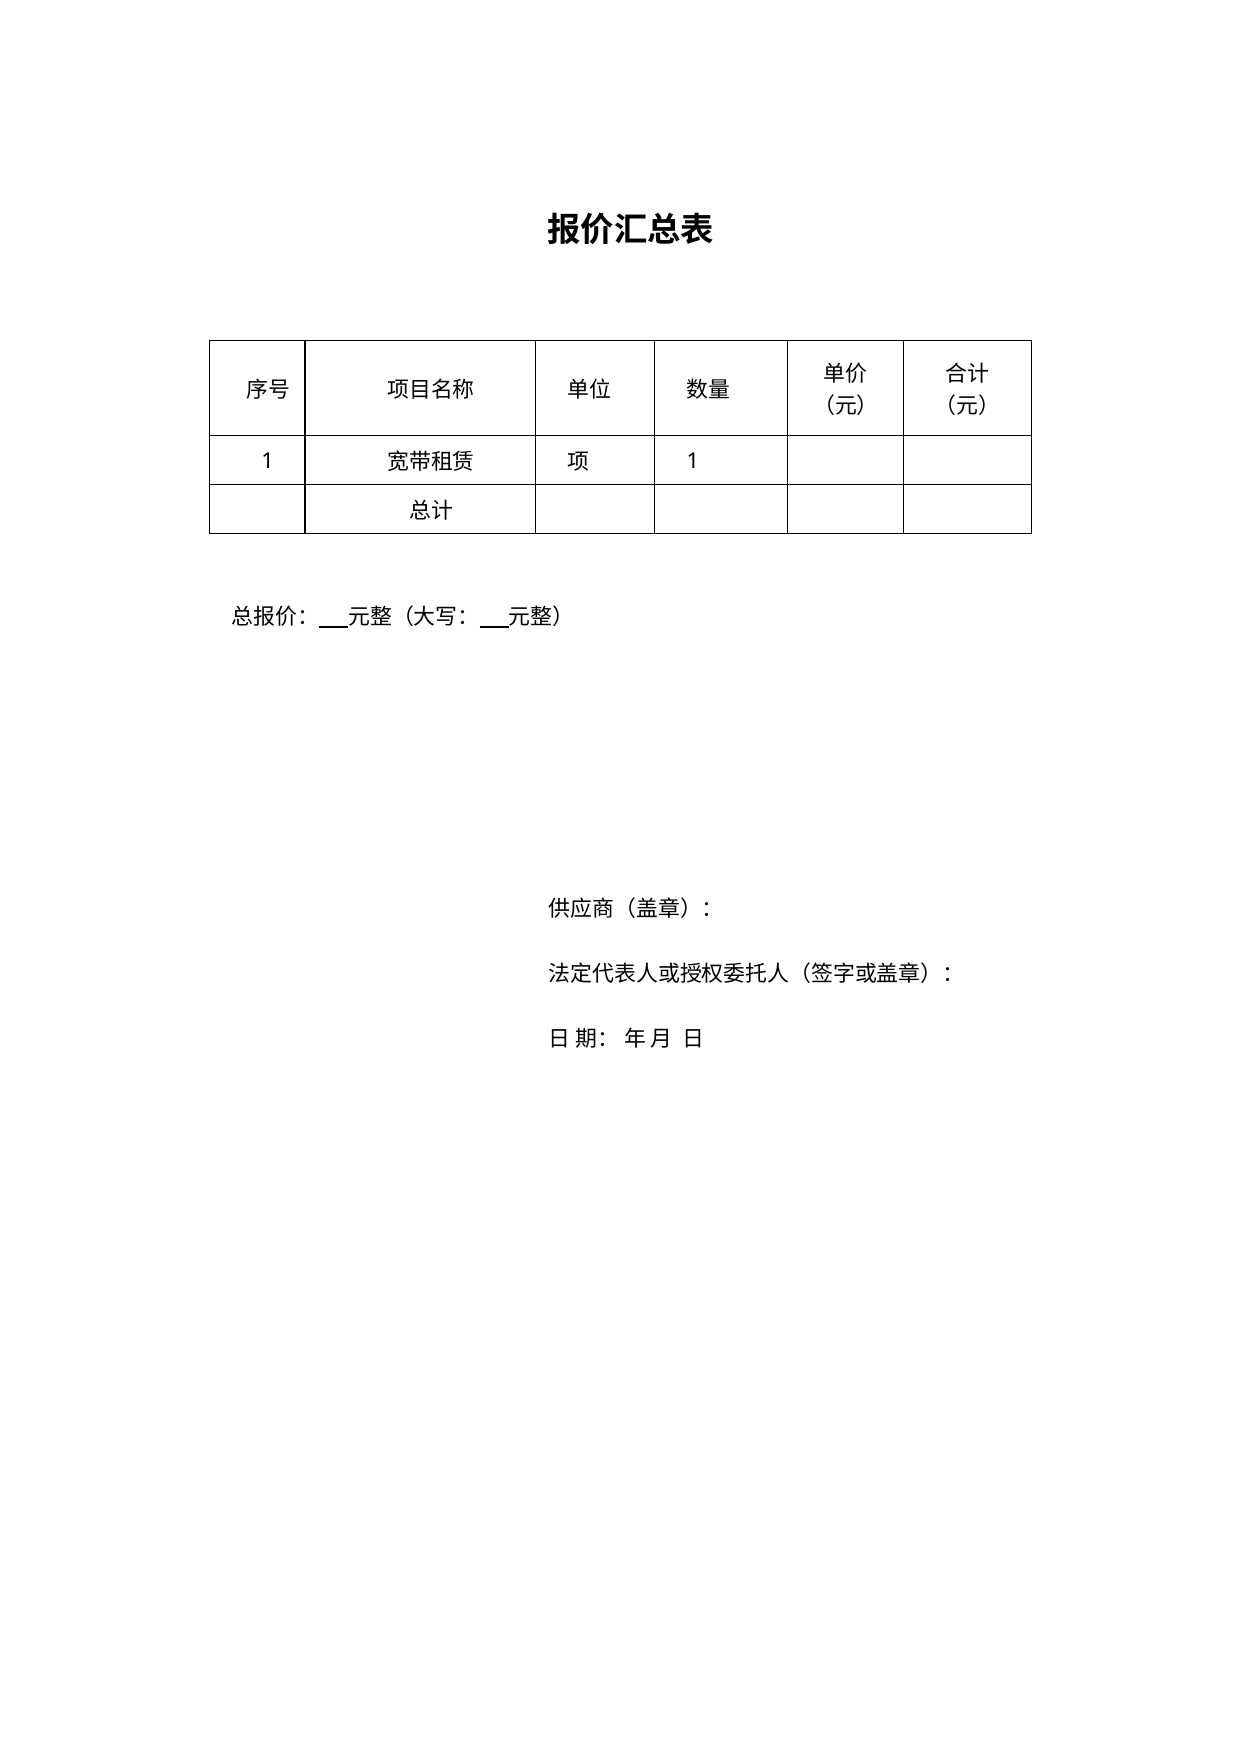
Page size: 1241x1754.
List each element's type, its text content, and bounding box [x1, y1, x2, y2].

table_header 单位 [536, 341, 654, 435]
table_cell [904, 436, 1031, 484]
text 总报价： 元整（大写： 元整） [187, 599, 1053, 631]
table_cell [788, 436, 903, 484]
table_header 序号 [210, 341, 304, 435]
table_cell 宽带租赁 [306, 436, 535, 484]
table_header 合计（元） [904, 341, 1031, 435]
table_cell [655, 485, 787, 533]
table_cell 总计 [306, 485, 535, 533]
table_header 项目名称 [306, 341, 535, 435]
table_header 数量 [655, 341, 787, 435]
table_cell 项 [536, 436, 654, 484]
table_cell [788, 485, 903, 533]
text 报价汇总表 [187, 194, 1053, 259]
text 日 期： 年 月 日 [187, 1020, 1053, 1053]
text 供应商（盖章）： [187, 890, 1053, 923]
table_cell 1 [210, 436, 304, 484]
text 法定代表人或授权委托人（签字或盖章）： [187, 955, 1053, 988]
table_cell 1 [655, 436, 787, 484]
table_header 单价（元） [788, 341, 903, 435]
table_cell [210, 485, 304, 533]
table_cell [904, 485, 1031, 533]
table_cell [536, 485, 654, 533]
